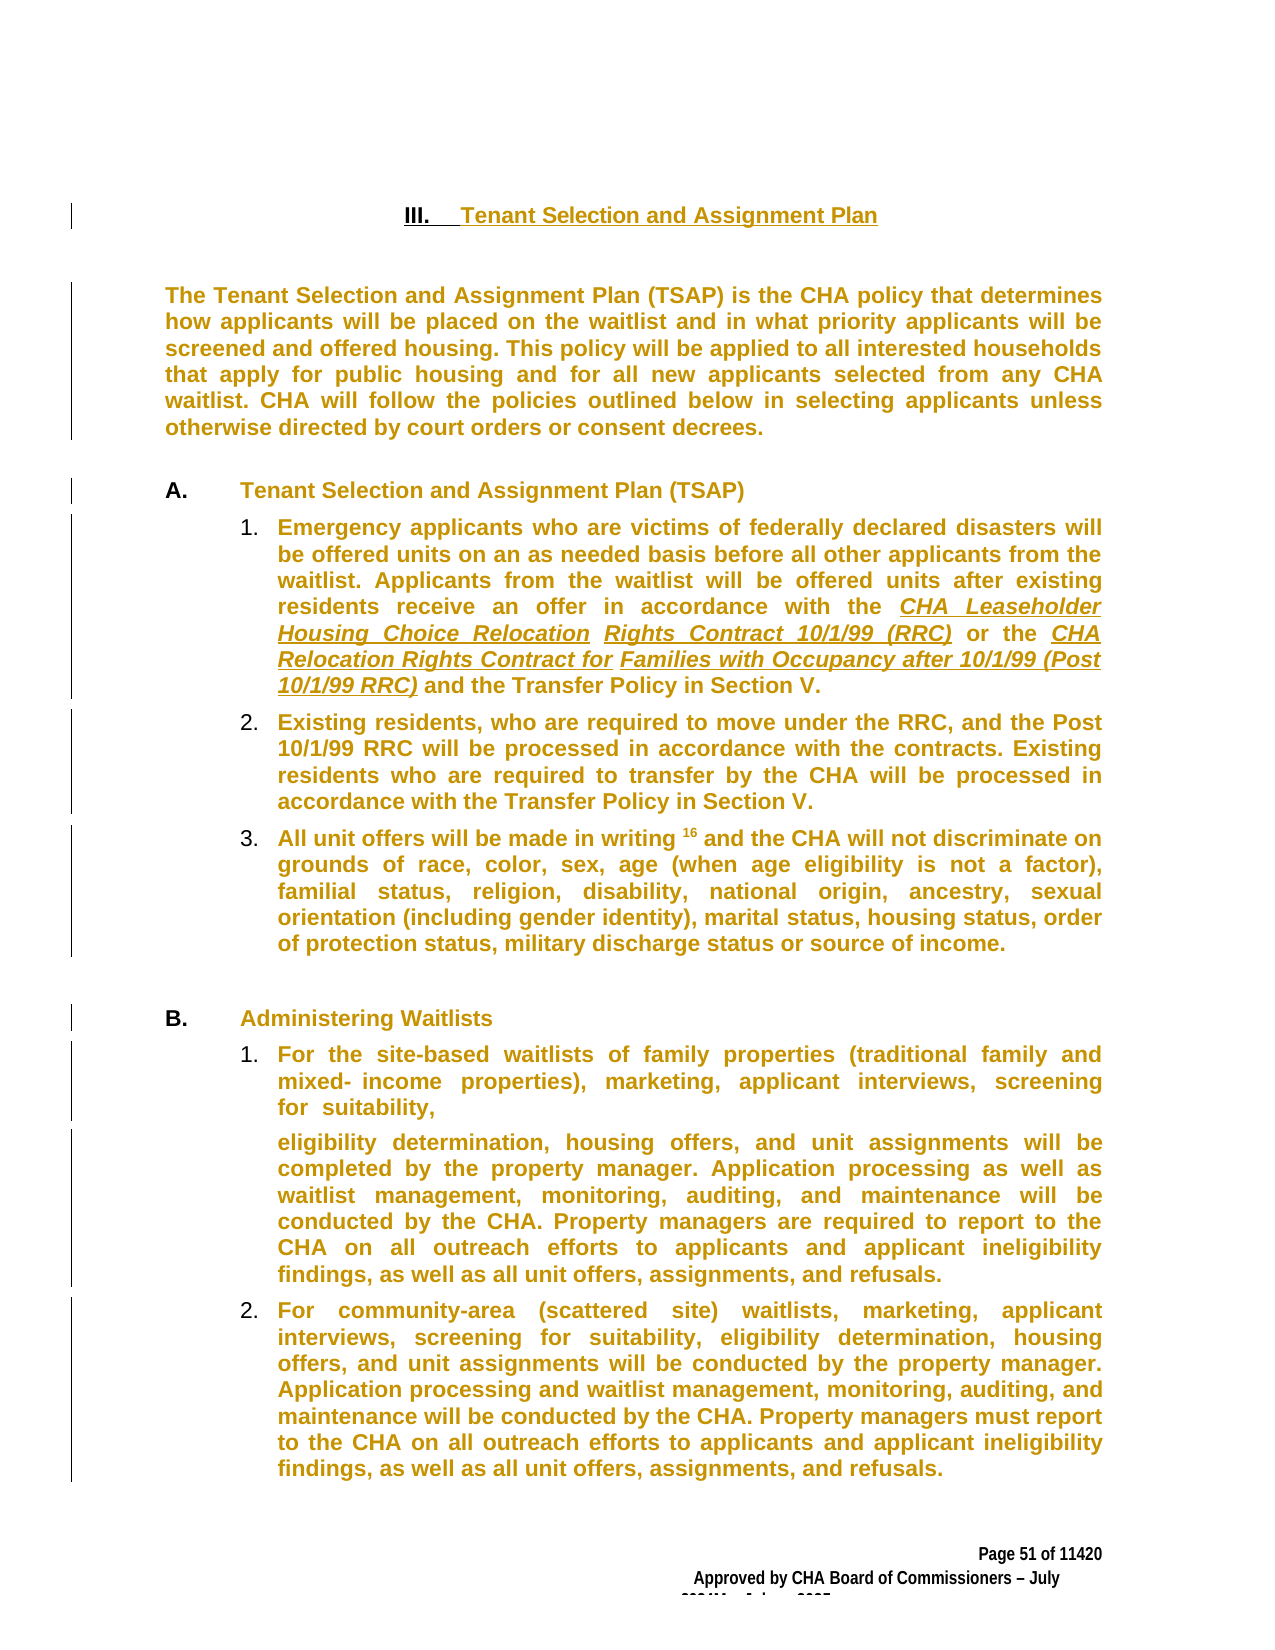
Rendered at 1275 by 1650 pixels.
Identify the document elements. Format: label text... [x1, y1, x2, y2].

subtitle Administering Waitlists [165, 1004, 1217, 1031]
text eligibility determination, housing offers, and unit assignments will be completed by the property manager. Application processing as well as waitlist management, monitoring, auditing, and maintenance will be conducted by the CHA. Property managers are required to report to the CHA on all outreach efforts to applicants and applicant ineligibility findings, as well as all unit offers, assignments, and refusals. [277, 1129, 1103, 1287]
list All unit offers will be made in writing 16 and the CHA will not discriminate on grounds of race, color, sex, age (when age eligibility is not a factor), familial status, religion, disability, national origin, ancestry, sexual orientation (including gender identity), marital status, housing status, order of protection status, military discharge status or source of income. [240, 825, 1103, 957]
subtitle Tenant Selection and Assignment Plan (TSAP) [165, 477, 1217, 504]
text The Tenant Selection and Assignment Plan (TSAP) is the CHA policy that determines how applicants will be placed on the waitlist and in what priority applicants will be screened and offered housing. This policy will be applied to all interested households that apply for public housing and for all new applicants selected from any CHA waitlist. CHA will follow the policies outlined below in selecting applicants unless otherwise directed by court orders or consent decrees. [165, 282, 1103, 440]
list Emergency applicants who are victims of federally declared disasters will be offered units on an as needed basis before all other applicants from the waitlist. Applicants from the waitlist will be offered units after existing residents receive an offer in accordance with the CHA Leaseholder Housing Choice Relocation Rights Contract 10/1/99 (RRC) or the CHA Relocation Rights Contract for Families with Occupancy after 10/1/99 (Post 10/1/99 RRC) and the Transfer Policy in Section V. [240, 514, 1103, 699]
list For the site-based waitlists of family properties (traditional family and mixed- income properties), marketing, applicant interviews, screening for suitability, [240, 1041, 1103, 1121]
subtitle Tenant Selection and Assignment Plan [404, 202, 1217, 229]
list Existing residents, who are required to move under the RRC, and the Post 10/1/99 RRC will be processed in accordance with the contracts. Existing residents who are required to transfer by the CHA will be processed in accordance with the Transfer Policy in Section V. [240, 709, 1103, 814]
list For community-area (scattered site) waitlists, marketing, applicant interviews, screening for suitability, eligibility determination, housing offers, and unit assignments will be conducted by the property manager. Application processing and waitlist management, monitoring, auditing, and maintenance will be conducted by the CHA. Property managers must report to the CHA on all outreach efforts to applicants and applicant ineligibility findings, as well as all unit offers, assignments, and refusals. [240, 1297, 1103, 1482]
